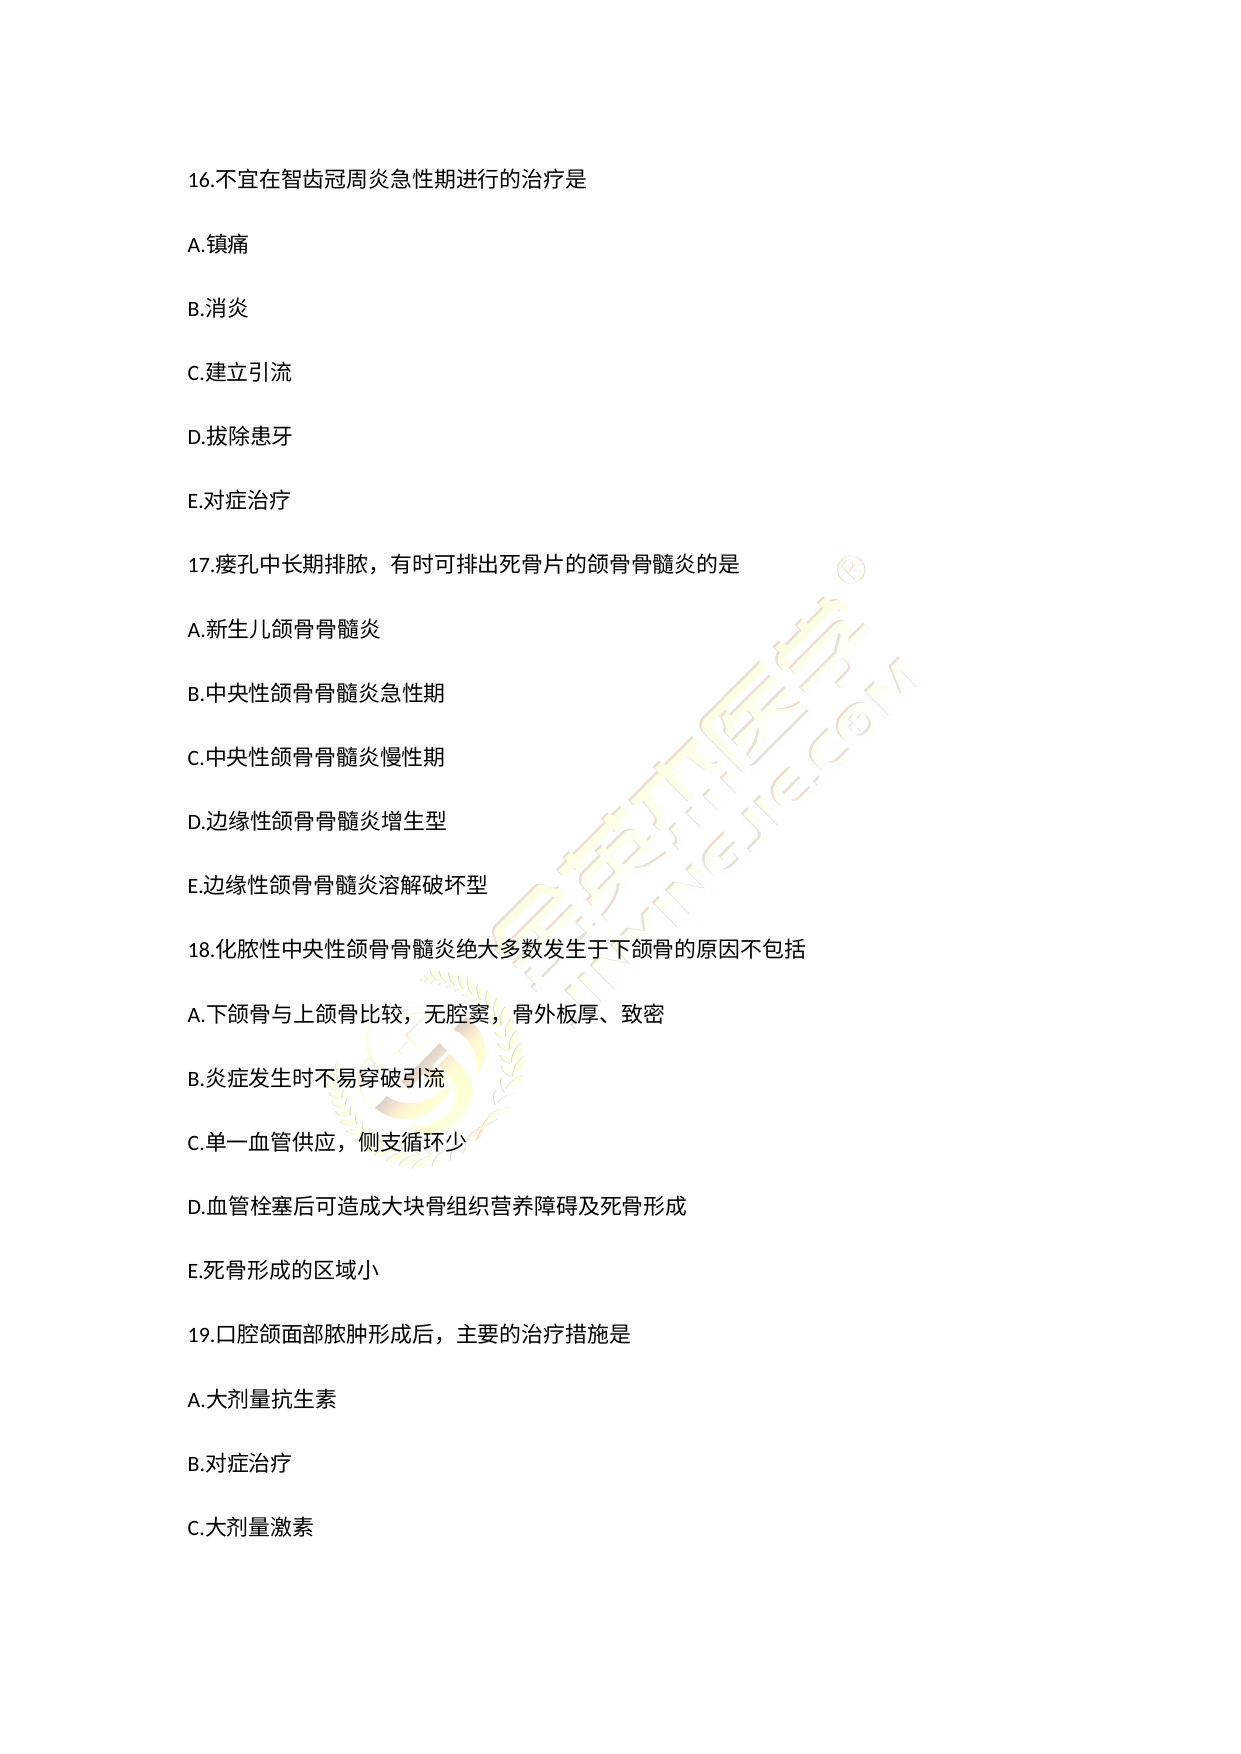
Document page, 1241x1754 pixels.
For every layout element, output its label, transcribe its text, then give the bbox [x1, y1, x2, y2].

text C.中央性颌骨骨髓炎慢性期 [187, 739, 1053, 772]
text B.炎症发生时不易穿破引流 [187, 1060, 1053, 1093]
text 16.不宜在智齿冠周炎急性期进行的治疗是 [187, 162, 1053, 194]
text E.对症治疗 [187, 483, 1053, 515]
text A.大剂量抗生素 [187, 1381, 1053, 1414]
text B.消炎 [187, 290, 1053, 323]
text 19.口腔颌面部脓肿形成后，主要的治疗措施是 [187, 1317, 1053, 1349]
text B.对症治疗 [187, 1445, 1053, 1478]
text C.单一血管供应，侧支循环少 [187, 1124, 1053, 1157]
text 18.化脓性中央性颌骨骨髓炎绝大多数发生于下颌骨的原因不包括 [187, 932, 1053, 964]
text D.拔除患牙 [187, 419, 1053, 451]
text 17.瘘孔中长期排脓，有时可排出死骨片的颌骨骨髓炎的是 [187, 547, 1053, 579]
text A.下颌骨与上颌骨比较，无腔窦，骨外板厚、致密 [187, 996, 1053, 1029]
text D.边缘性颌骨骨髓炎增生型 [187, 804, 1053, 836]
text C.大剂量激素 [187, 1509, 1053, 1542]
text D.血管栓塞后可造成大块骨组织营养障碍及死骨形成 [187, 1189, 1053, 1221]
text B.中央性颌骨骨髓炎急性期 [187, 675, 1053, 708]
text C.建立引流 [187, 354, 1053, 387]
text E.死骨形成的区域小 [187, 1253, 1053, 1285]
text A.新生儿颌骨骨髓炎 [187, 611, 1053, 644]
text A.镇痛 [187, 226, 1053, 259]
text E.边缘性颌骨骨髓炎溶解破坏型 [187, 868, 1053, 900]
